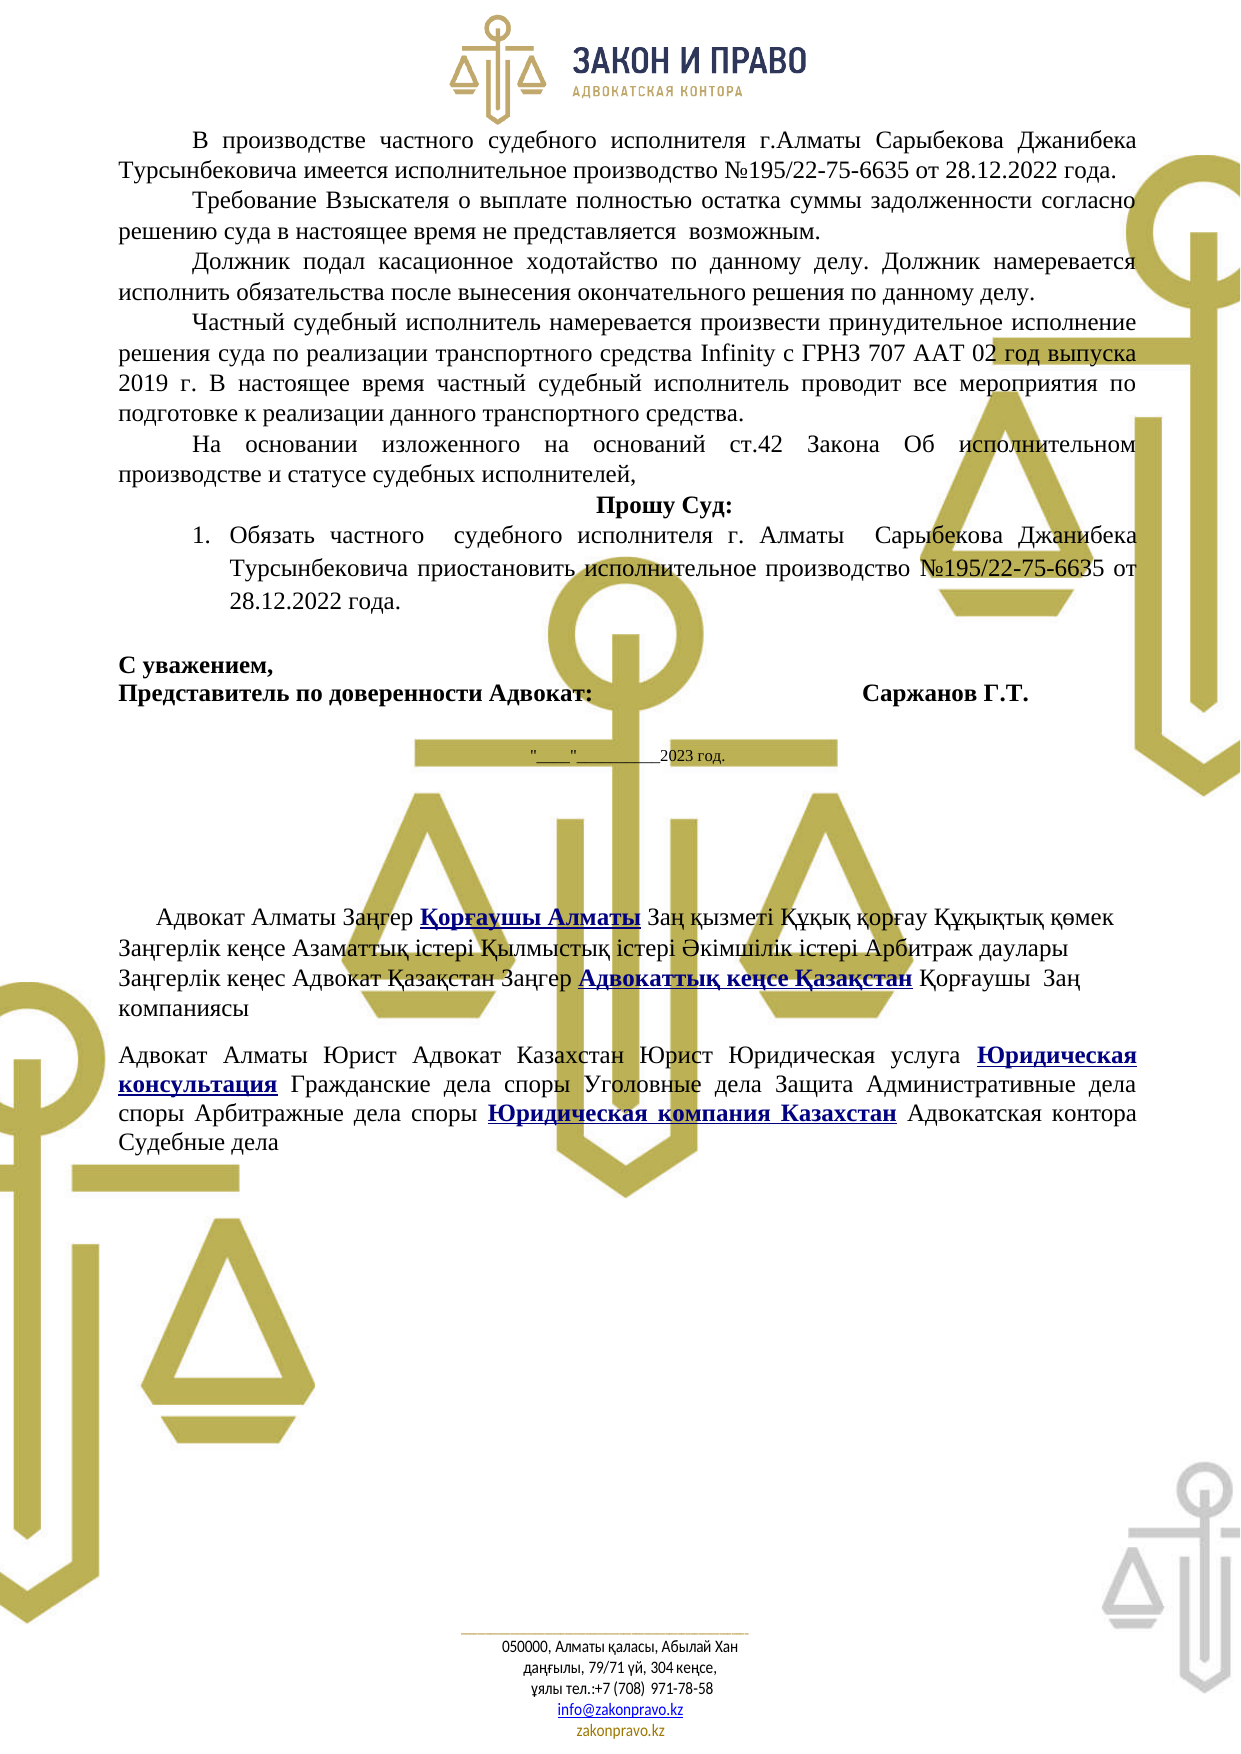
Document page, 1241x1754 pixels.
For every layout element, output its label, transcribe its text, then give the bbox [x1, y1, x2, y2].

text В производстве частного судебного исполнителя г.Алматы Сарыбекова Джанибека Турсынбековича имеется исполнительное производство №195/22-75-6635 от 28.12.2022 года. [118, 125, 1137, 184]
text Требование Взыскателя о выплате полностью остатка суммы задолженности согласно решению суда в настоящее время не представляется возможным. [118, 186, 1137, 245]
picture [341, 1156, 914, 1754]
text Представитель по доверенности Адвокат: Саржанов Г.Т. [118, 678, 1137, 707]
text "____"__________2023 год. [118, 746, 1137, 765]
picture [341, 707, 914, 746]
text Прошу Суд: [118, 490, 1137, 518]
text Адвокат Алматы Заңгер Қорғаушы Алматы Заң қызметі Құқық қорғау Құқықтық қөмек Заңгерлік кеңсе Азаматтық істері Қылмыстық істері Әкімшілік істері Арбитраж даулары Заңгерлік кеңес Адвокат Қазақстан Заңгер Адвокаттық кеңсе Қазақстан Қорғаушы Заң компаниясы [118, 902, 1137, 1022]
text Адвокат Алматы Юрист Адвокат Казахстан Юрист Юридическая услуга Юридическая консультация Гражданские дела споры Уголовные дела Защита Административные дела споры Арбитражные дела споры Юридическая компания Казахстан Адвокатская контора Судебные дела [118, 1041, 1137, 1156]
text С уважением, [118, 650, 1137, 678]
text На основании изложенного на оснований ст.42 Закона Об исполнительном производстве и статусе судебных исполнителей, [118, 429, 1137, 488]
picture [919, 155, 1241, 1694]
picture [341, 765, 914, 902]
text Должник подал касационное ходотайство по данному делу. Должник намеревается исполнить обязательства после вынесения окончательного решения по данному делу. [118, 246, 1137, 306]
picture [341, 1022, 914, 1041]
text Частный судебный исполнитель намеревается произвести принудительное исполнение решения суда по реализации транспортного средства Infinity с ГРНЗ 707 ААТ 02 год выпуска 2019 г. В настоящее время частный судебный исполнитель проводит все мероприятия по подготовке к реализации данного транспортного средства. [118, 307, 1137, 427]
picture [449, 14, 807, 125]
picture [0, 982, 316, 1754]
list Обязать частного судебного исполнителя г. Алматы Сарыбекова Джанибека Турсынбековича приостановить исполнительное производство №195/22-75-6635 от 28.12.2022 года. [192, 520, 1137, 615]
picture [341, 615, 914, 650]
